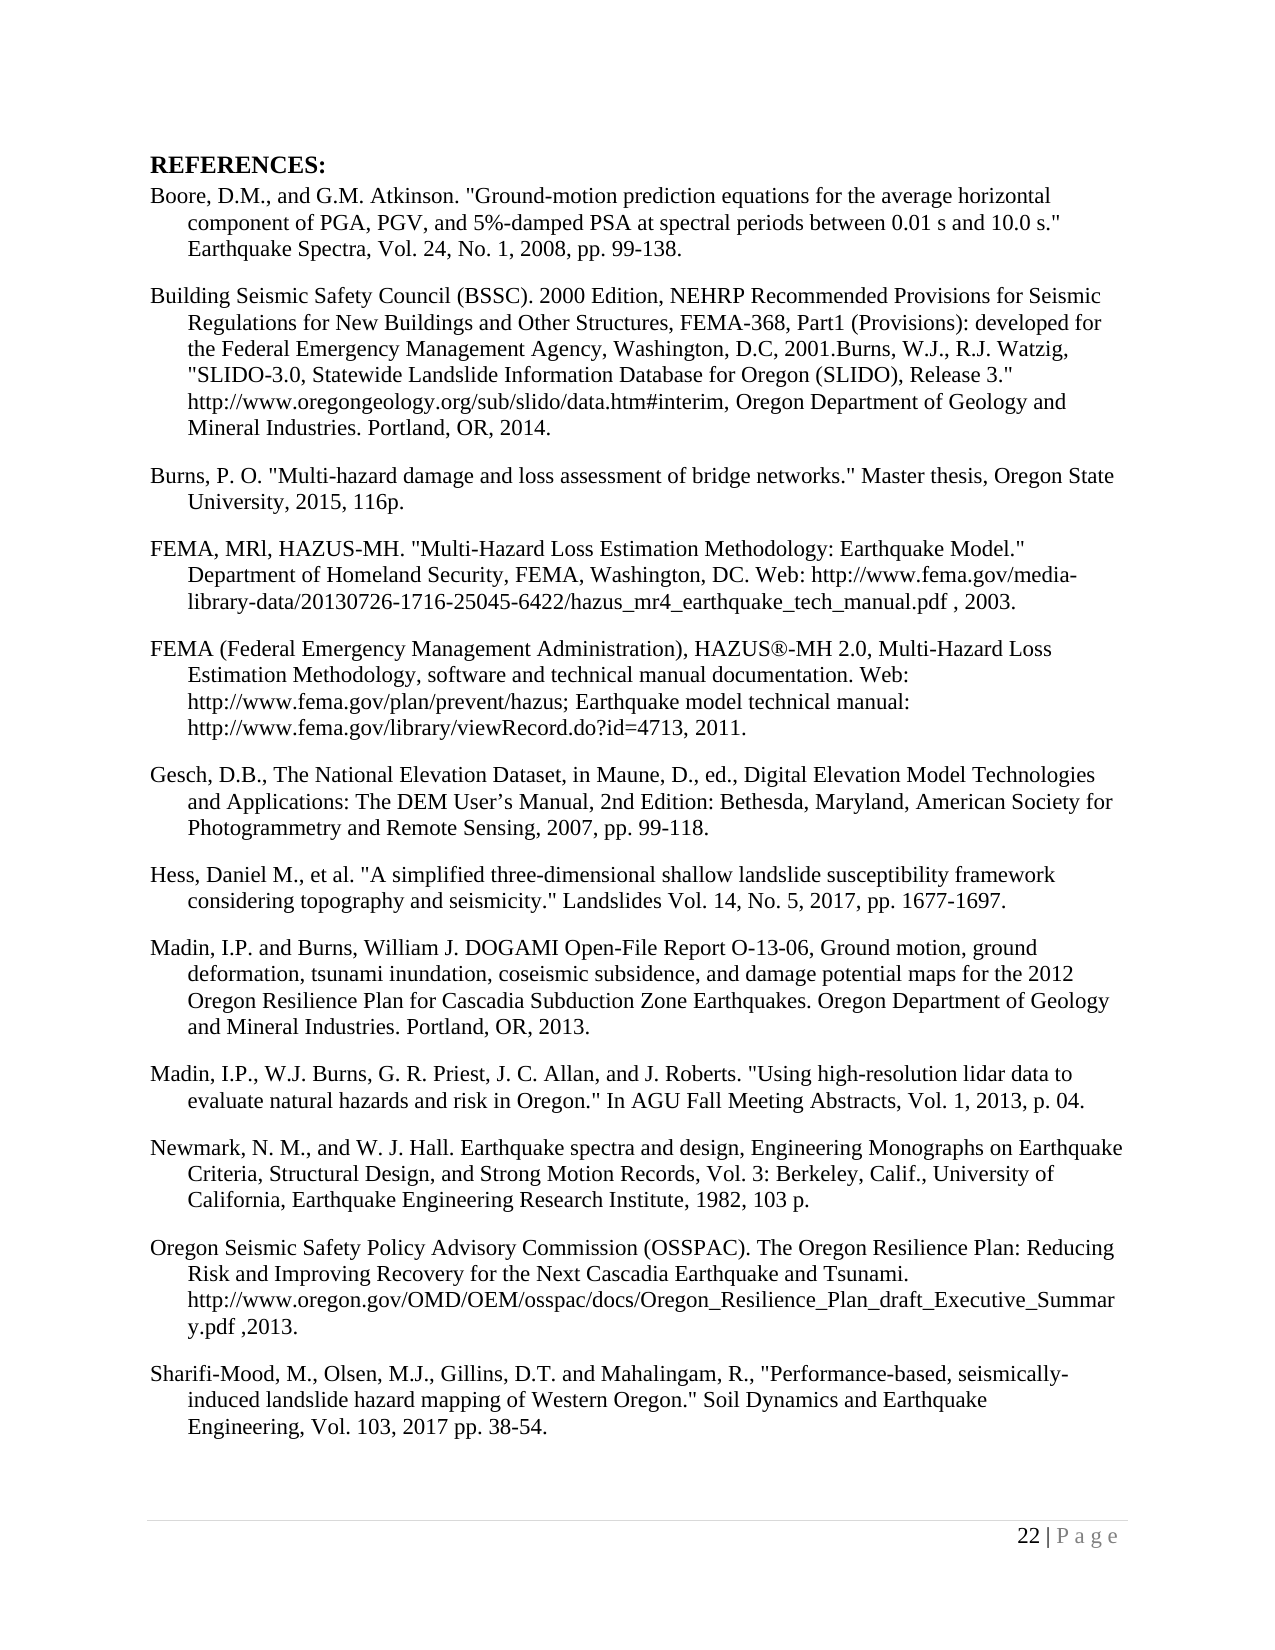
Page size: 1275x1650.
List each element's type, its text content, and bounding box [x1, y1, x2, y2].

text Newmark, N. M., and W. J. Hall. Earthquake spectra and design, Engineering Monographs on Earthquake Criteria, Structural Design, and Strong Motion Records, Vol. 3: Berkeley, Calif., University of California, Earthquake Engineering Research Institute, 1982, 103 p. [150, 1134, 1126, 1213]
text Oregon Seismic Safety Policy Advisory Commission (OSSPAC). The Oregon Resilience Plan: Reducing Risk and Improving Recovery for the Next Cascadia Earthquake and Tsunami. http://www.oregon.gov/OMD/OEM/osspac/docs/Oregon_Resilience_Plan_draft_Executive_Summar y.pdf ,2013. [150, 1234, 1135, 1339]
text Gesch, D.B., The National Elevation Dataset, in Maune, D., ed., Digital Elevation Model Technologies and Applications: The DEM User’s Manual, 2nd Edition: Bethesda, Maryland, American Society for Photogrammetry and Remote Sensing, 2007, pp. 99-118. [150, 761, 1116, 840]
text Building Seismic Safety Council (BSSC). 2000 Edition, NEHRP Recommended Provisions for Seismic Regulations for New Buildings and Other Structures, FEMA-368, Part1 (Provisions): developed for the Federal Emergency Management Agency, Washington, D.C, 2001.Burns, W.J., R.J. Watzig, "SLIDO-3.0, Statewide Landslide Information Database for Oregon (SLIDO), Release 3." http://www.oregongeology.org/sub/slido/data.htm#interim, Oregon Department of Geology and Mineral Industries. Portland, OR, 2014. [150, 282, 1102, 441]
text Madin, I.P. and Burns, William J. DOGAMI Open-File Report O-13-06, Ground motion, ground deformation, tsunami inundation, coseismic subsidence, and damage potential maps for the 2012 Oregon Resilience Plan for Cascadia Subduction Zone Earthquakes. Oregon Department of Geology and Mineral Industries. Portland, OR, 2013. [150, 934, 1135, 1039]
subtitle REFERENCES: [150, 150, 1135, 179]
text Boore, D.M., and G.M. Atkinson. "Ground-motion prediction equations for the average horizontal component of PGA, PGV, and 5%-damped PSA at spectral periods between 0.01 s and 10.0 s." Earthquake Spectra, Vol. 24, No. 1, 2008, pp. 99-138. [150, 182, 1063, 261]
text Hess, Daniel M., et al. "A simplified three-dimensional shallow landslide susceptibility framework considering topography and seismicity." Landslides Vol. 14, No. 5, 2017, pp. 1677-1697. [150, 861, 1135, 914]
text Burns, P. O. "Multi-hazard damage and loss assessment of bridge networks." Master thesis, Oregon State University, 2015, 116p. [150, 462, 1135, 514]
text FEMA (Federal Emergency Management Administration), HAZUS®-MH 2.0, Multi-Hazard Loss Estimation Methodology, software and technical manual documentation. Web: http://www.fema.gov/plan/prevent/hazus; Earthquake model technical manual: http://www.fema.gov/library/viewRecord.do?id=4713, 2011. [150, 635, 1055, 740]
text Sharifi-Mood, M., Olsen, M.J., Gillins, D.T. and Mahalingam, R., "Performance-based, seismically- induced landslide hazard mapping of Western Oregon." Soil Dynamics and Earthquake Engineering, Vol. 103, 2017 pp. 38-54. [150, 1360, 1086, 1439]
text Madin, I.P., W.J. Burns, G. R. Priest, J. C. Allan, and J. Roberts. "Using high-resolution lidar data to evaluate natural hazards and risk in Oregon." In AGU Fall Meeting Abstracts, Vol. 1, 2013, p. 04. [150, 1060, 1088, 1113]
text FEMA, MRl, HAZUS-MH. "Multi-Hazard Loss Estimation Methodology: Earthquake Model." Department of Homeland Security, FEMA, Washington, DC. Web: http://www.fema.gov/media- library-data/20130726-1716-25045-6422/hazus_mr4_earthquake_tech_manual.pdf , 2003. [150, 535, 1078, 614]
